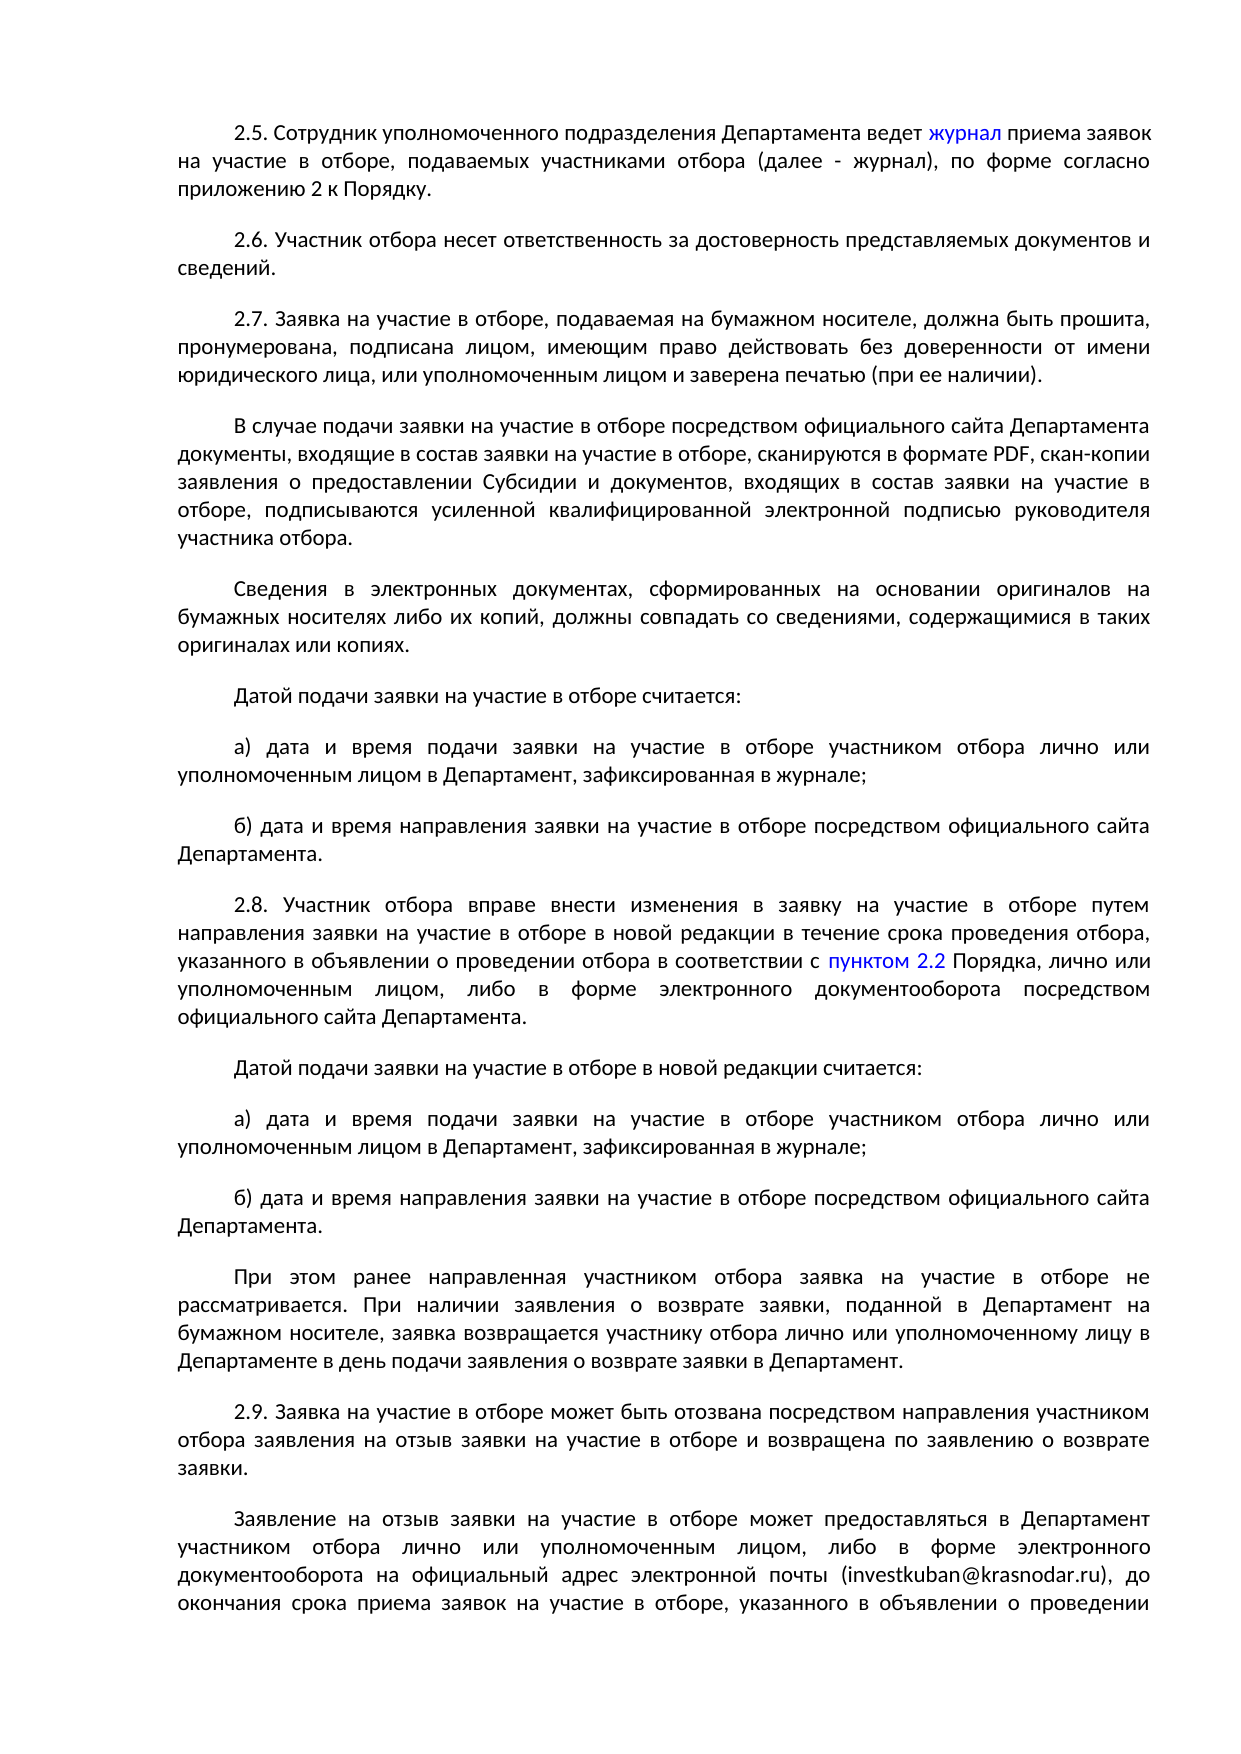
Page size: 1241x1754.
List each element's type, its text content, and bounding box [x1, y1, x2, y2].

text Датой подачи заявки на участие в отборе считается: [177, 681, 1152, 709]
text 2.5. Сотрудник уполномоченного подразделения Департамента ведет журнал приема заявок на участие в отборе, подаваемых участниками отбора (далее - журнал), по форме согласно приложению 2 к Порядку. [177, 118, 1152, 202]
text 2.6. Участник отбора несет ответственность за достоверность представляемых документов и сведений. [177, 225, 1152, 281]
text При этом ранее направленная участником отбора заявка на участие в отборе не рассматривается. При наличии заявления о возврате заявки, поданной в Департамент на бумажном носителе, заявка возвращается участнику отбора лично или уполномоченному лицу в Департаменте в день подачи заявления о возврате заявки в Департамент. [177, 1262, 1152, 1374]
text 2.8. Участник отбора вправе внести изменения в заявку на участие в отборе путем направления заявки на участие в отборе в новой редакции в течение срока проведения отбора, указанного в объявлении о проведении отбора в соответствии с пунктом 2.2 Порядка, лично или уполномоченным лицом, либо в форме электронного документооборота посредством официального сайта Департамента. [177, 890, 1152, 1030]
text 2.7. Заявка на участие в отборе, подаваемая на бумажном носителе, должна быть прошита, пронумерована, подписана лицом, имеющим право действовать без доверенности от имени юридического лица, или уполномоченным лицом и заверена печатью (при ее наличии). [177, 304, 1152, 388]
text В случае подачи заявки на участие в отборе посредством официального сайта Департамента документы, входящие в состав заявки на участие в отборе, сканируются в формате PDF, скан-копии заявления о предоставлении Субсидии и документов, входящих в состав заявки на участие в отборе, подписываются усиленной квалифицированной электронной подписью руководителя участника отбора. [177, 411, 1152, 551]
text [177, 1504, 1152, 1616]
text а) дата и время подачи заявки на участие в отборе участником отбора лично или уполномоченным лицом в Департамент, зафиксированная в журнале; [177, 1104, 1152, 1160]
text Датой подачи заявки на участие в отборе в новой редакции считается: [177, 1053, 1152, 1081]
text б) дата и время направления заявки на участие в отборе посредством официального сайта Департамента. [177, 1183, 1152, 1239]
text 2.9. Заявка на участие в отборе может быть отозвана посредством направления участником отбора заявления на отзыв заявки на участие в отборе и возвращена по заявлению о возврате заявки. [177, 1397, 1152, 1481]
text б) дата и время направления заявки на участие в отборе посредством официального сайта Департамента. [177, 811, 1152, 867]
text Сведения в электронных документах, сформированных на основании оригиналов на бумажных носителях либо их копий, должны совпадать со сведениями, содержащимися в таких оригиналах или копиях. [177, 574, 1152, 658]
text а) дата и время подачи заявки на участие в отборе участником отбора лично или уполномоченным лицом в Департамент, зафиксированная в журнале; [177, 732, 1152, 788]
